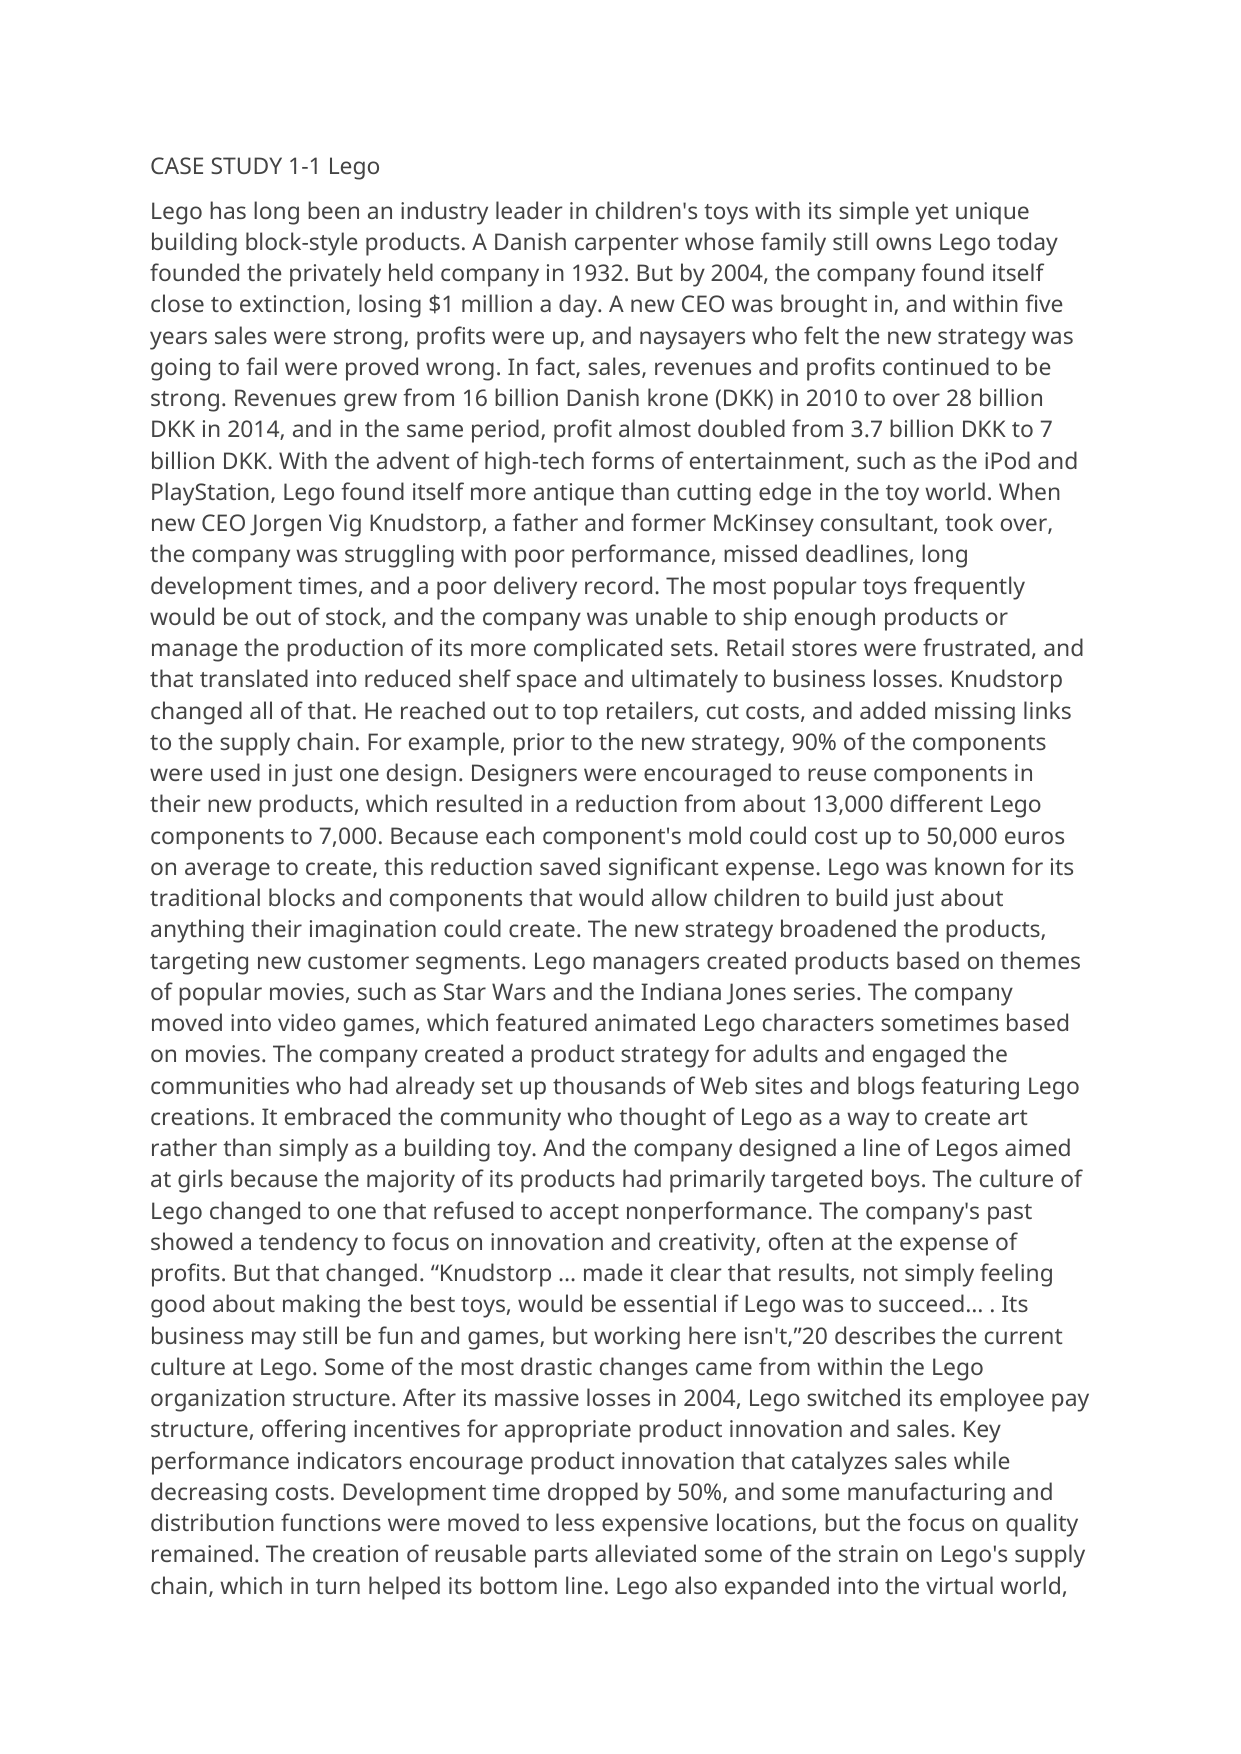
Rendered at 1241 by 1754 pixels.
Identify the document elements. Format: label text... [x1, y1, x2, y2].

text CASE STUDY 1-1 Lego [150, 150, 1090, 181]
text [150, 194, 1090, 1601]
